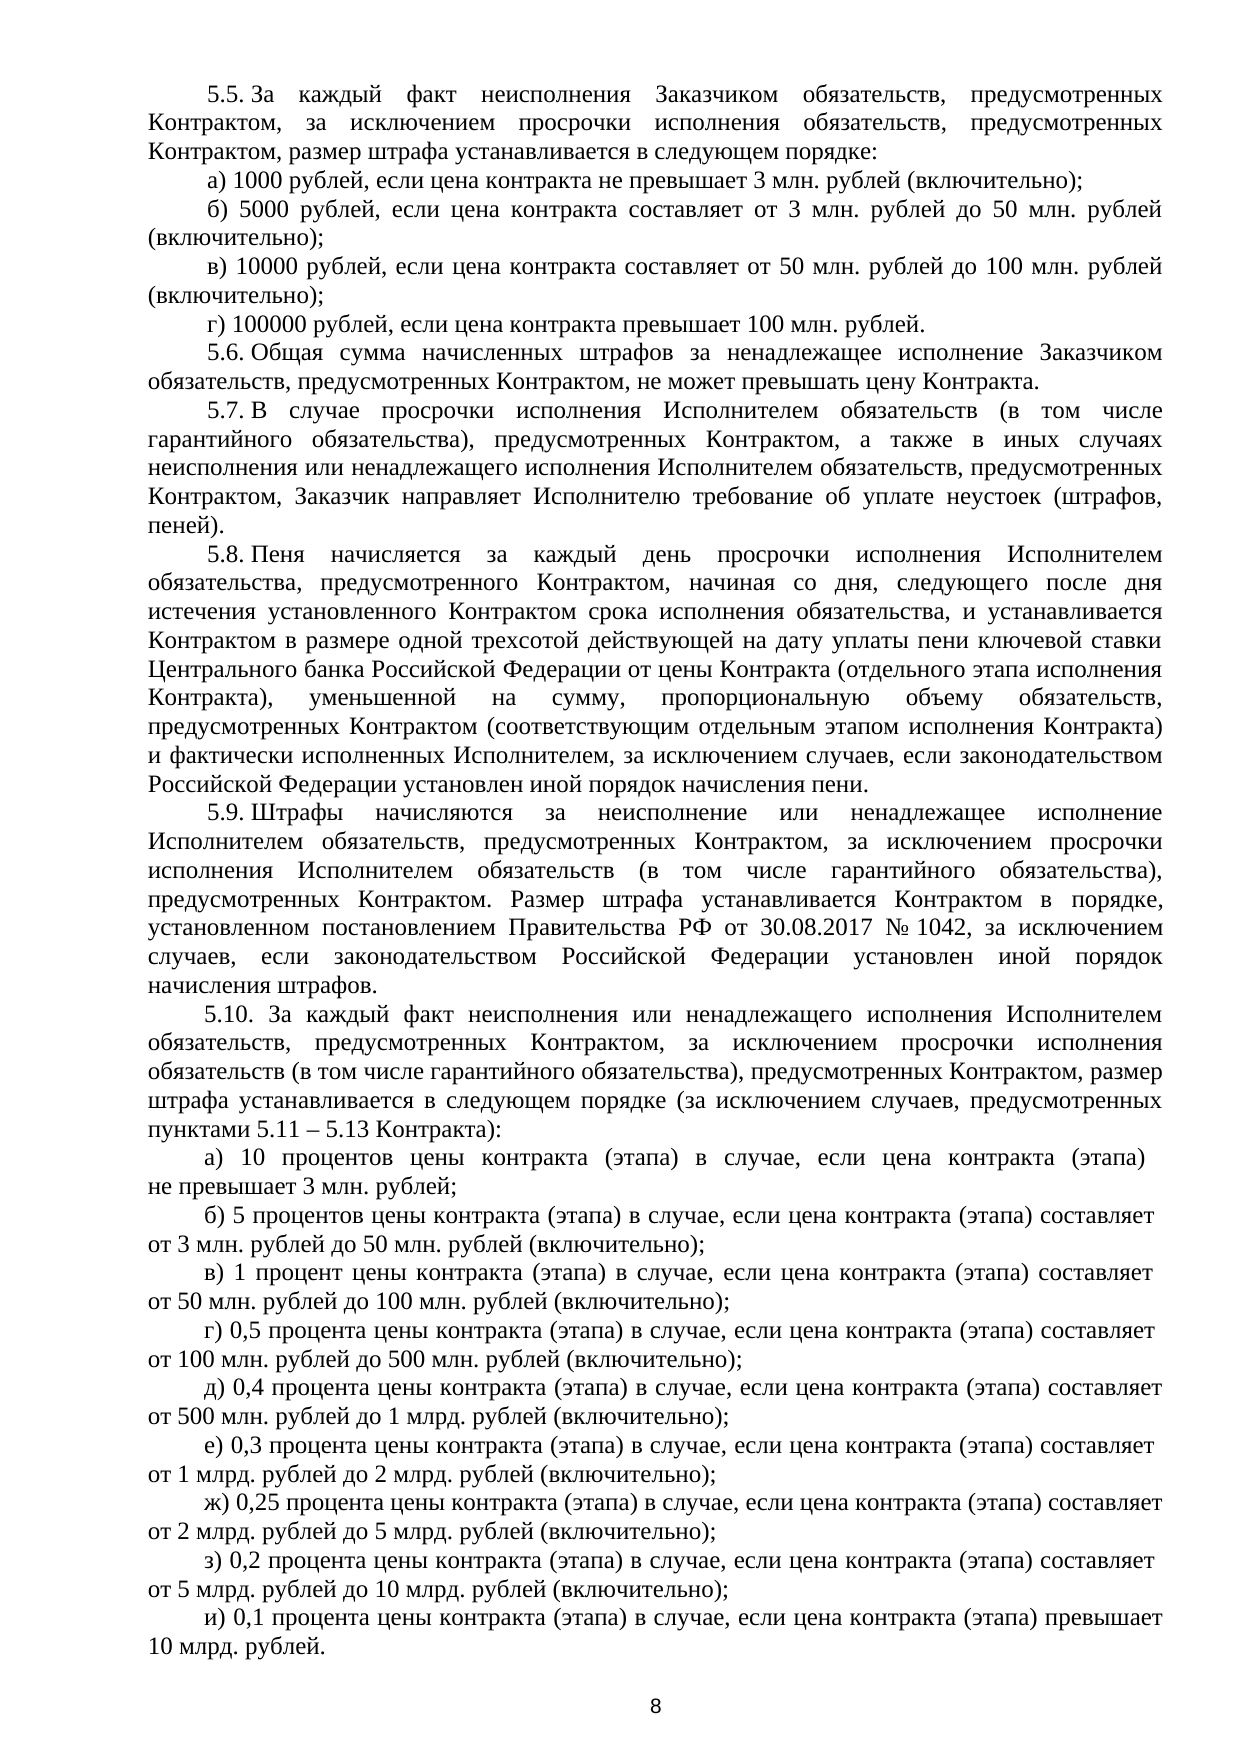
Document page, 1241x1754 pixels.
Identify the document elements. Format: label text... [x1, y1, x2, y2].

text б) 5000 рублей, если цена контракта составляет от 3 млн. рублей до 50 млн. рублей (включительно); [148, 194, 1163, 251]
text и) 0,1 процента цены контракта (этапа) в случае, если цена контракта (этапа) превышает 10 млрд. рублей. [148, 1602, 1163, 1660]
text 5.7. В случае просрочки исполнения Исполнителем обязательств (в том числе гарантийного обязательства), предусмотренных Контрактом, а также в иных случаях неисполнения или ненадлежащего исполнения Исполнителем обязательств, предусмотренных Контрактом, Заказчик направляет Исполнителю требование об уплате неустоек (штрафов, пеней). [148, 395, 1163, 539]
text г) 0,5 процента цены контракта (этапа) в случае, если цена контракта (этапа) составляет от 100 млн. рублей до 500 млн. рублей (включительно); [148, 1315, 1163, 1372]
text в) 1 процент цены контракта (этапа) в случае, если цена контракта (этапа) составляет от 50 млн. рублей до 100 млн. рублей (включительно); [148, 1257, 1163, 1315]
text г) 100000 рублей, если цена контракта превышает 100 млн. рублей. [148, 309, 1163, 337]
text 5.5. За каждый факт неисполнения Заказчиком обязательств, предусмотренных Контрактом, за исключением просрочки исполнения обязательств, предусмотренных Контрактом, размер штрафа устанавливается в следующем порядке: [148, 79, 1163, 165]
text ж) 0,25 процента цены контракта (этапа) в случае, если цена контракта (этапа) составляет от 2 млрд. рублей до 5 млрд. рублей (включительно); [148, 1487, 1163, 1545]
text в) 10000 рублей, если цена контракта составляет от 50 млн. рублей до 100 млн. рублей (включительно); [148, 251, 1163, 309]
text 5.6. Общая сумма начисленных штрафов за ненадлежащее исполнение Заказчиком обязательств, предусмотренных Контрактом, не может превышать цену Контракта. [148, 337, 1163, 395]
text е) 0,3 процента цены контракта (этапа) в случае, если цена контракта (этапа) составляет от 1 млрд. рублей до 2 млрд. рублей (включительно); [148, 1430, 1163, 1487]
text 5.10. За каждый факт неисполнения или ненадлежащего исполнения Исполнителем обязательств, предусмотренных Контрактом, за исключением просрочки исполнения обязательств (в том числе гарантийного обязательства), предусмотренных Контрактом, размер штрафа устанавливается в следующем порядке (за исключением случаев, предусмотренных пунктами 5.11 – 5.13 Контракта): [148, 999, 1163, 1142]
text а) 10 процентов цены контракта (этапа) в случае, если цена контракта (этапа) не превышает 3 млн. рублей; [148, 1142, 1163, 1200]
text б) 5 процентов цены контракта (этапа) в случае, если цена контракта (этапа) составляет от 3 млн. рублей до 50 млн. рублей (включительно); [148, 1200, 1163, 1257]
text 5.8. Пеня начисляется за каждый день просрочки исполнения Исполнителем обязательства, предусмотренного Контрактом, начиная со дня, следующего после дня истечения установленного Контрактом срока исполнения обязательства, и устанавливается Контрактом в размере одной трехсотой действующей на дату уплаты пени ключевой ставки Центрального банка Российской Федерации от цены Контракта (отдельного этапа исполнения Контракта), уменьшенной на сумму, пропорциональную объему обязательств, предусмотренных Контрактом (соответствующим отдельным этапом исполнения Контракта) и фактически исполненных Исполнителем, за исключением случаев, если законодательством Российской Федерации установлен иной порядок начисления пени. [148, 539, 1163, 797]
text 5.9. Штрафы начисляются за неисполнение или ненадлежащее исполнение Исполнителем обязательств, предусмотренных Контрактом, за исключением просрочки исполнения Исполнителем обязательств (в том числе гарантийного обязательства), предусмотренных Контрактом. Размер штрафа устанавливается Контрактом в порядке, установленном постановлением Правительства РФ от 30.08.2017 № 1042, за исключением случаев, если законодательством Российской Федерации установлен иной порядок начисления штрафов. [148, 797, 1163, 999]
text з) 0,2 процента цены контракта (этапа) в случае, если цена контракта (этапа) составляет от 5 млрд. рублей до 10 млрд. рублей (включительно); [148, 1545, 1163, 1602]
text д) 0,4 процента цены контракта (этапа) в случае, если цена контракта (этапа) составляет от 500 млн. рублей до 1 млрд. рублей (включительно); [148, 1372, 1163, 1430]
text а) 1000 рублей, если цена контракта не превышает 3 млн. рублей (включительно); [148, 165, 1163, 194]
